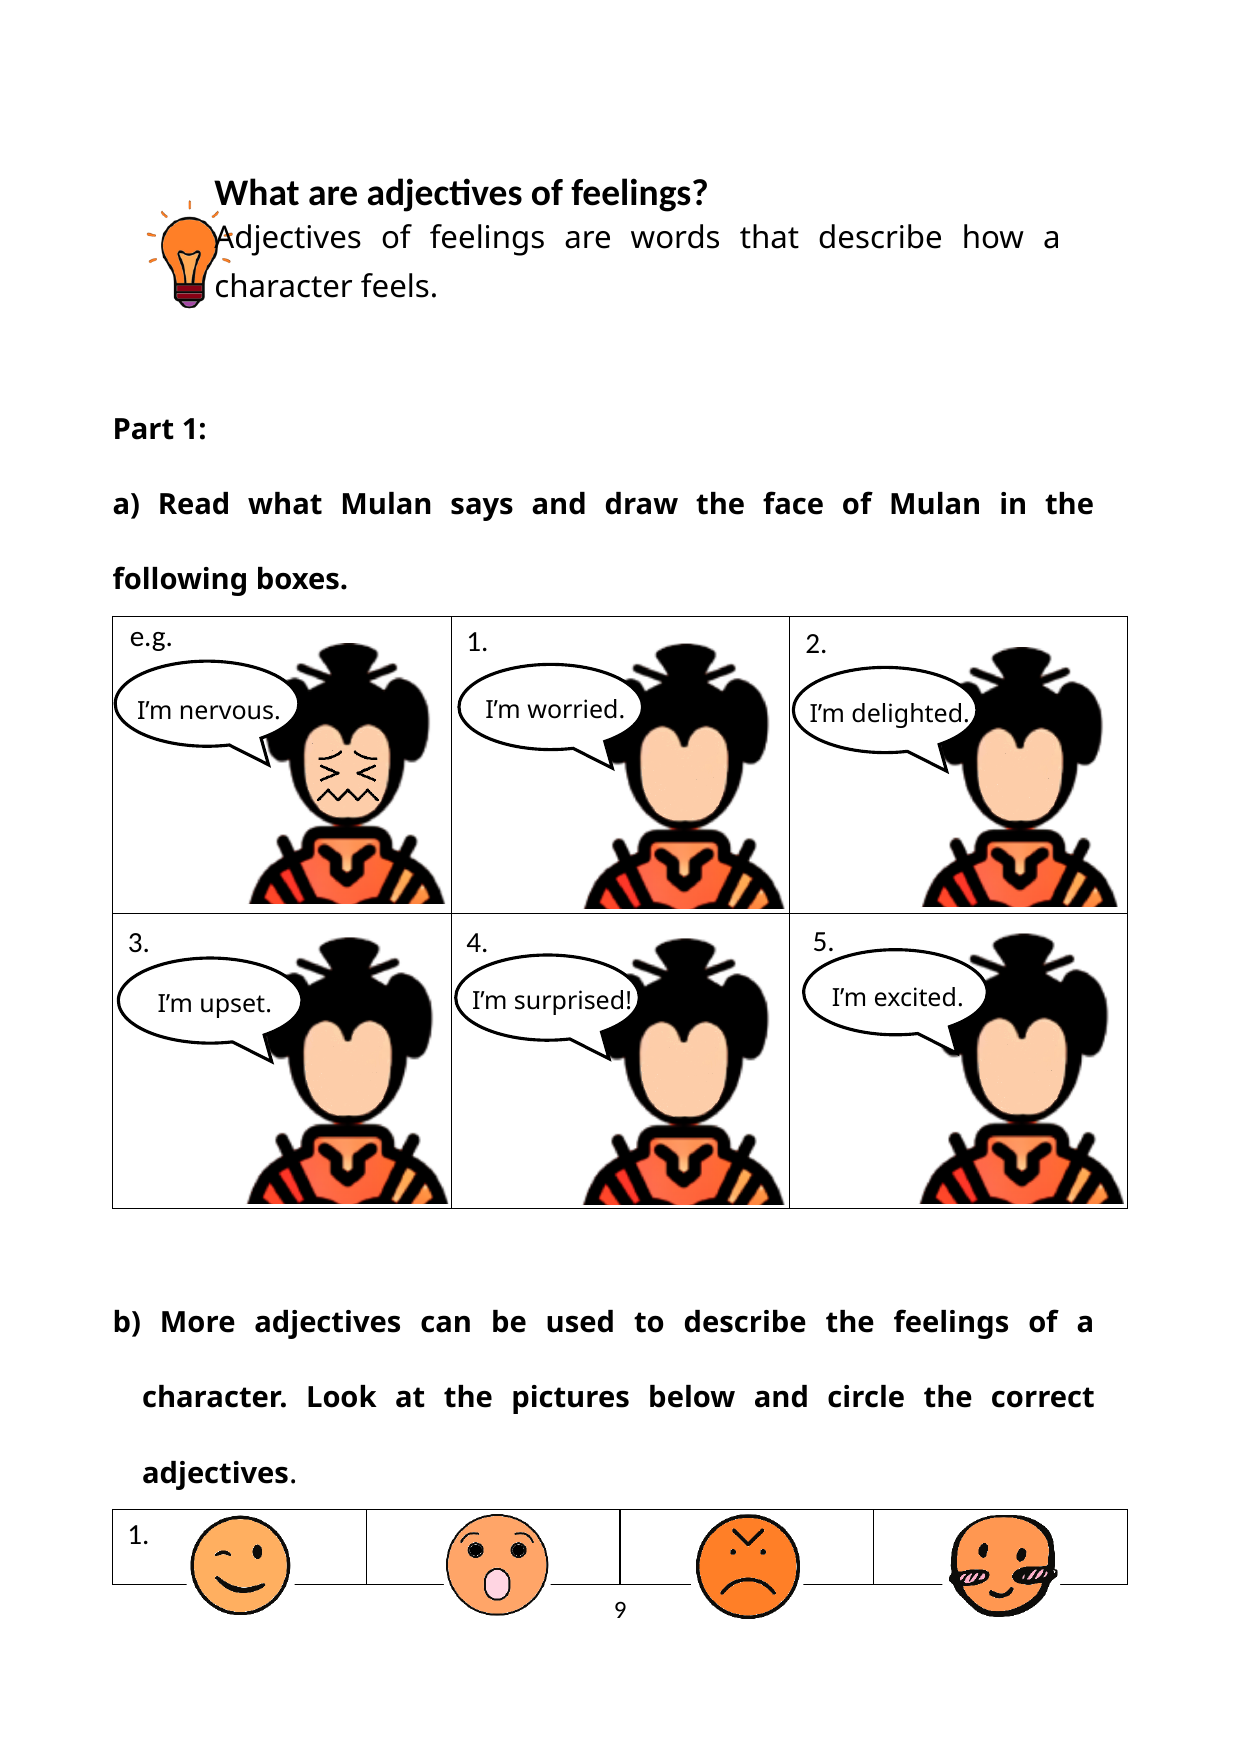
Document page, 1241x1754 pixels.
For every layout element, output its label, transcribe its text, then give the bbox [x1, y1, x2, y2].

table_cell [113, 914, 451, 1208]
picture [238, 632, 446, 904]
table_header [113, 1510, 366, 1584]
picture [572, 927, 785, 1205]
picture [910, 635, 1118, 907]
picture [691, 1512, 804, 1622]
picture [942, 1512, 1061, 1618]
text a) Read what Mulan says and draw the face of Mulan in the following boxes. [112, 466, 1096, 616]
picture [135, 199, 239, 313]
picture [236, 926, 449, 1204]
table_header [874, 1510, 1127, 1584]
picture [908, 922, 1124, 1204]
picture [573, 632, 785, 909]
table_cell [452, 914, 789, 1208]
text b) More adjectives can be used to describe the feelings of a character. Look at the pictures below and circle the correct adjectives. [112, 1284, 1096, 1509]
text Part 1: [112, 391, 1096, 466]
picture [186, 1511, 295, 1619]
table_header [367, 1510, 619, 1584]
table_header [790, 617, 1127, 913]
picture [443, 1513, 551, 1618]
table_header e.g. [113, 617, 451, 913]
table_header [621, 1510, 873, 1584]
table_header [452, 617, 789, 913]
table_cell [790, 914, 1127, 1208]
